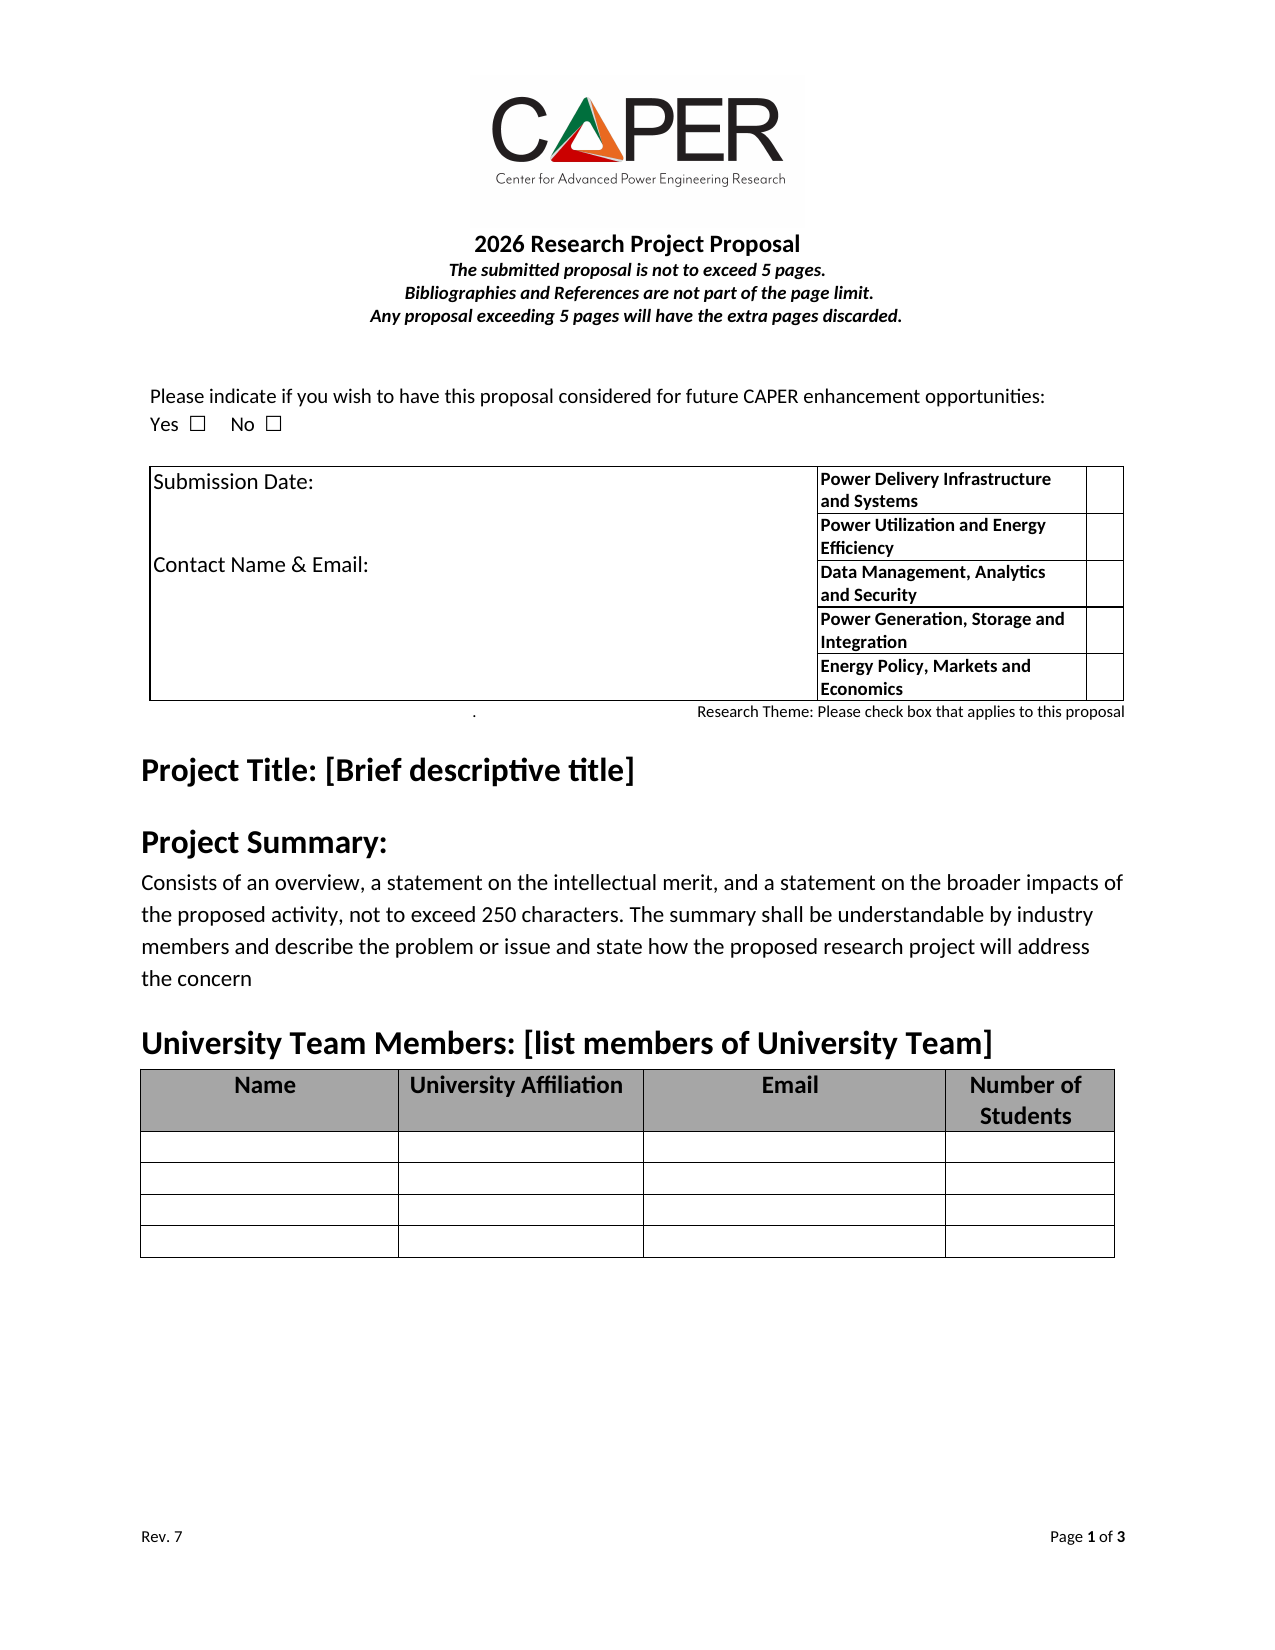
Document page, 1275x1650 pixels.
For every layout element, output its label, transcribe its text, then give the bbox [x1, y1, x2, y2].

table_cell Power Generation, Storage and Integration [818, 608, 1086, 653]
table_header Submission Date: Contact Name & Email: [151, 467, 817, 700]
table_cell [946, 1163, 1114, 1194]
table_cell [644, 1132, 945, 1162]
table_cell [946, 1226, 1114, 1257]
text . Research Theme: Please check box that applies to this proposal [141, 701, 1125, 721]
table_header Name [141, 1070, 398, 1131]
table_cell [1087, 561, 1123, 606]
table_cell [399, 1132, 643, 1162]
table_cell [644, 1226, 945, 1257]
table_cell [946, 1195, 1114, 1225]
table_header Power Delivery Infrastructure and Systems [818, 467, 1086, 513]
text Please indicate if you wish to have this proposal considered for future CAPER enhancement opportunities: [150, 383, 1125, 409]
table_cell [1087, 608, 1123, 653]
table_cell [399, 1195, 643, 1225]
table_cell [141, 1132, 398, 1162]
text Consists of an overview, a statement on the intellectual merit, and a statement on the broader impacts of the proposed activity, not to exceed 250 characters. The summary shall be understandable by industry members and describe the problem or issue and state how the proposed research project will address the concern [141, 868, 1125, 993]
subtitle Project Summary: [141, 821, 1125, 862]
table_cell Power Utilization and Energy Efficiency [818, 514, 1086, 559]
picture [469, 75, 806, 228]
table_cell [644, 1195, 945, 1225]
table_cell Energy Policy, Markets and Economics [818, 654, 1086, 700]
subtitle Project Title: [Brief descriptive title] [141, 749, 1125, 790]
table_header Email [644, 1070, 945, 1131]
table_cell [141, 1195, 398, 1225]
table_cell [1087, 654, 1123, 700]
subtitle University Team Members: [list members of University Team] [141, 1022, 1125, 1062]
table_header University Affiliation [399, 1070, 643, 1131]
table_cell [141, 1226, 398, 1257]
table_cell [644, 1163, 945, 1194]
text Yes No [150, 409, 1125, 437]
table_cell [399, 1226, 643, 1257]
table_cell [141, 1163, 398, 1194]
table_cell Data Management, Analytics and Security [818, 561, 1086, 606]
table_header Number of Students [946, 1070, 1114, 1131]
table_cell [1087, 514, 1123, 559]
table_cell [946, 1132, 1114, 1162]
table_cell [399, 1163, 643, 1194]
table_header [1087, 467, 1123, 513]
